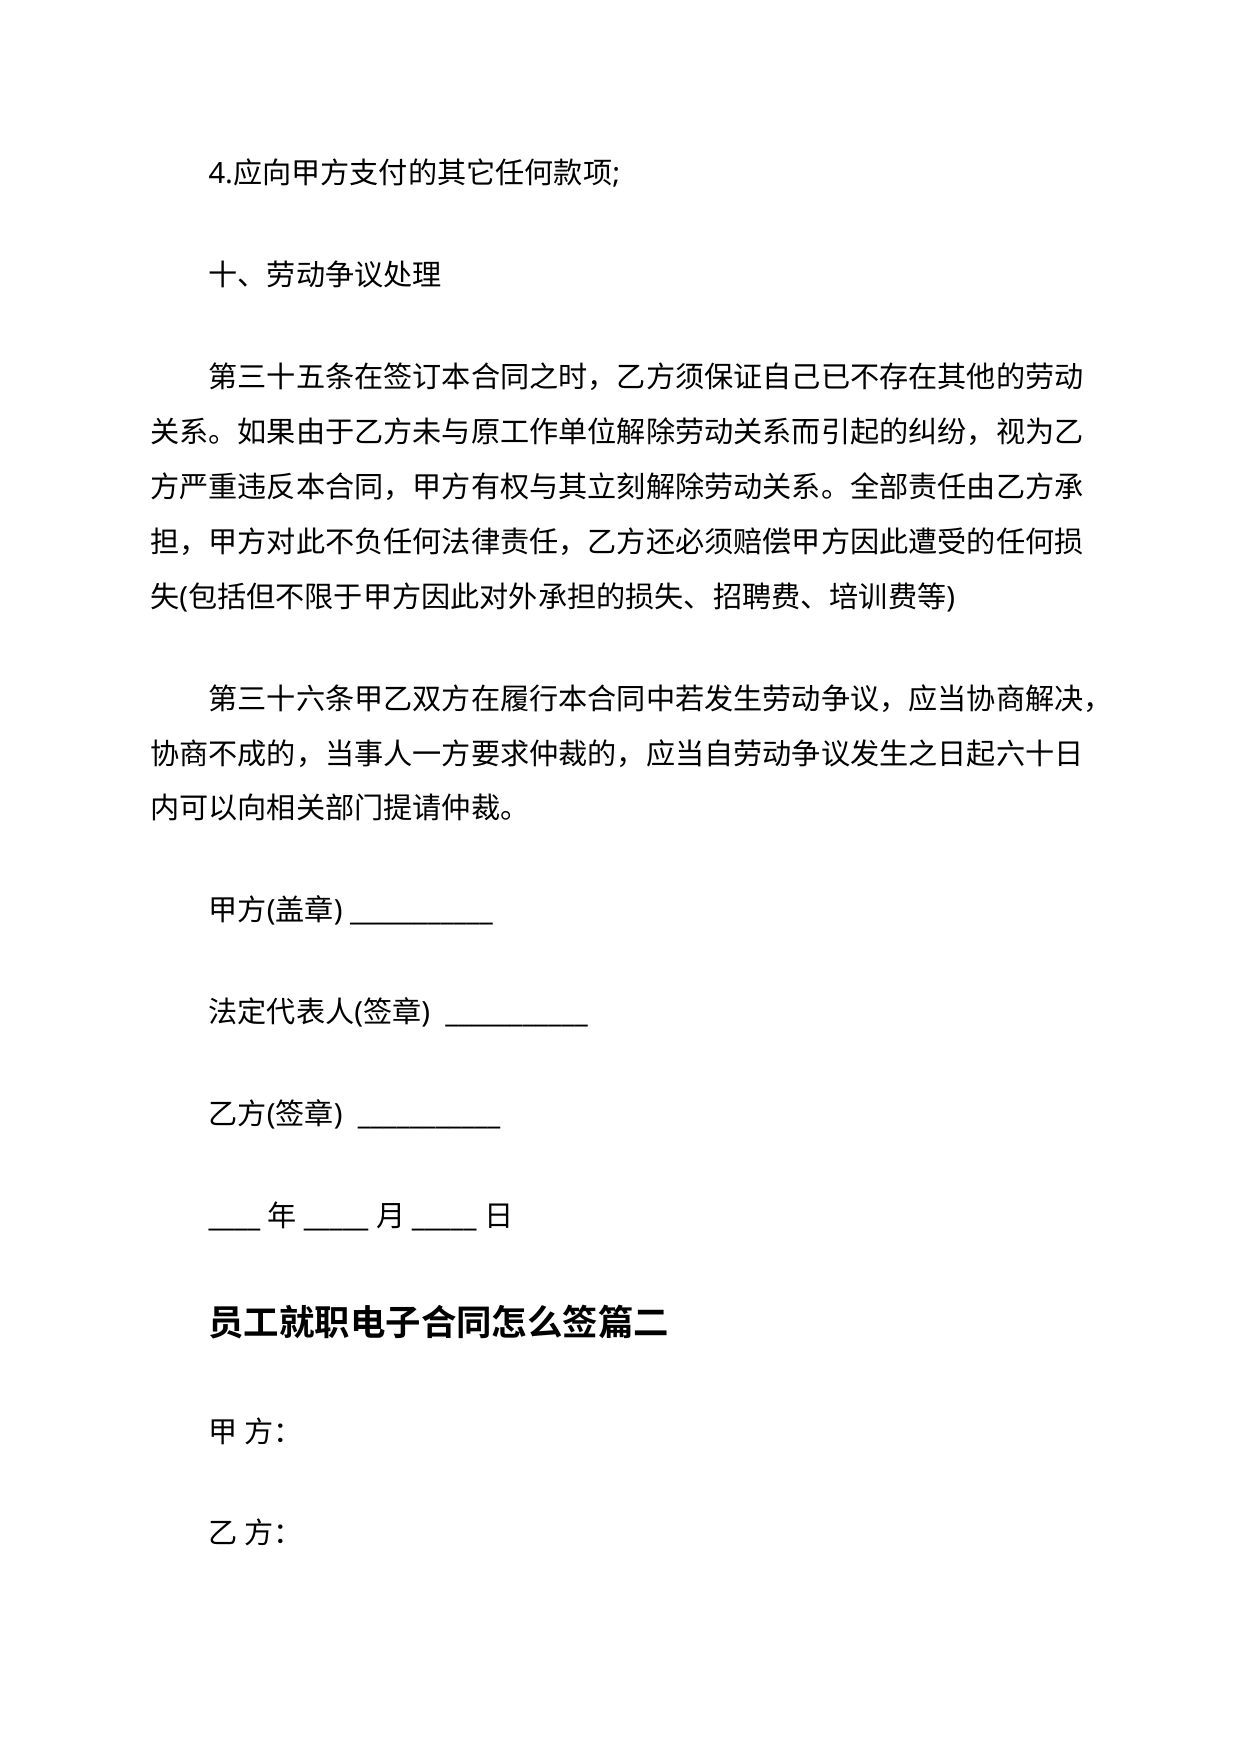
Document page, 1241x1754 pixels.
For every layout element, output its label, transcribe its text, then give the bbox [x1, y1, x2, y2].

text 乙方(签章) ___________ [150, 1091, 1090, 1133]
text 员工就职电子合同怎么签篇二 [150, 1295, 1090, 1346]
text 第三十五条在签订本合同之时，乙方须保证自己已不存在其他的劳动关系。如果由于乙方未与原工作单位解除劳动关系而引起的纠纷，视为乙方严重违反本合同，甲方有权与其立刻解除劳动关系。全部责任由乙方承担，甲方对此不负任何法律责任，乙方还必须赔偿甲方因此遭受的任何损失(包括但不限于甲方因此对外承担的损失、招聘费、培训费等) [150, 354, 1090, 616]
text 乙 方： [150, 1510, 1090, 1552]
text 法定代表人(签章) ___________ [150, 989, 1090, 1031]
text 甲 方： [150, 1408, 1090, 1451]
text 第三十六条甲乙双方在履行本合同中若发生劳动争议，应当协商解决，协商不成的，当事人一方要求仲裁的，应当自劳动争议发生之日起六十日内可以向相关部门提请仲裁。 [150, 675, 1090, 827]
text ____ 年 _____ 月 _____ 日 [150, 1193, 1090, 1235]
text 4.应向甲方支付的其它任何款项; [150, 150, 1090, 192]
text 甲方(盖章) ___________ [150, 887, 1090, 929]
text 十、劳动争议处理 [150, 252, 1090, 294]
